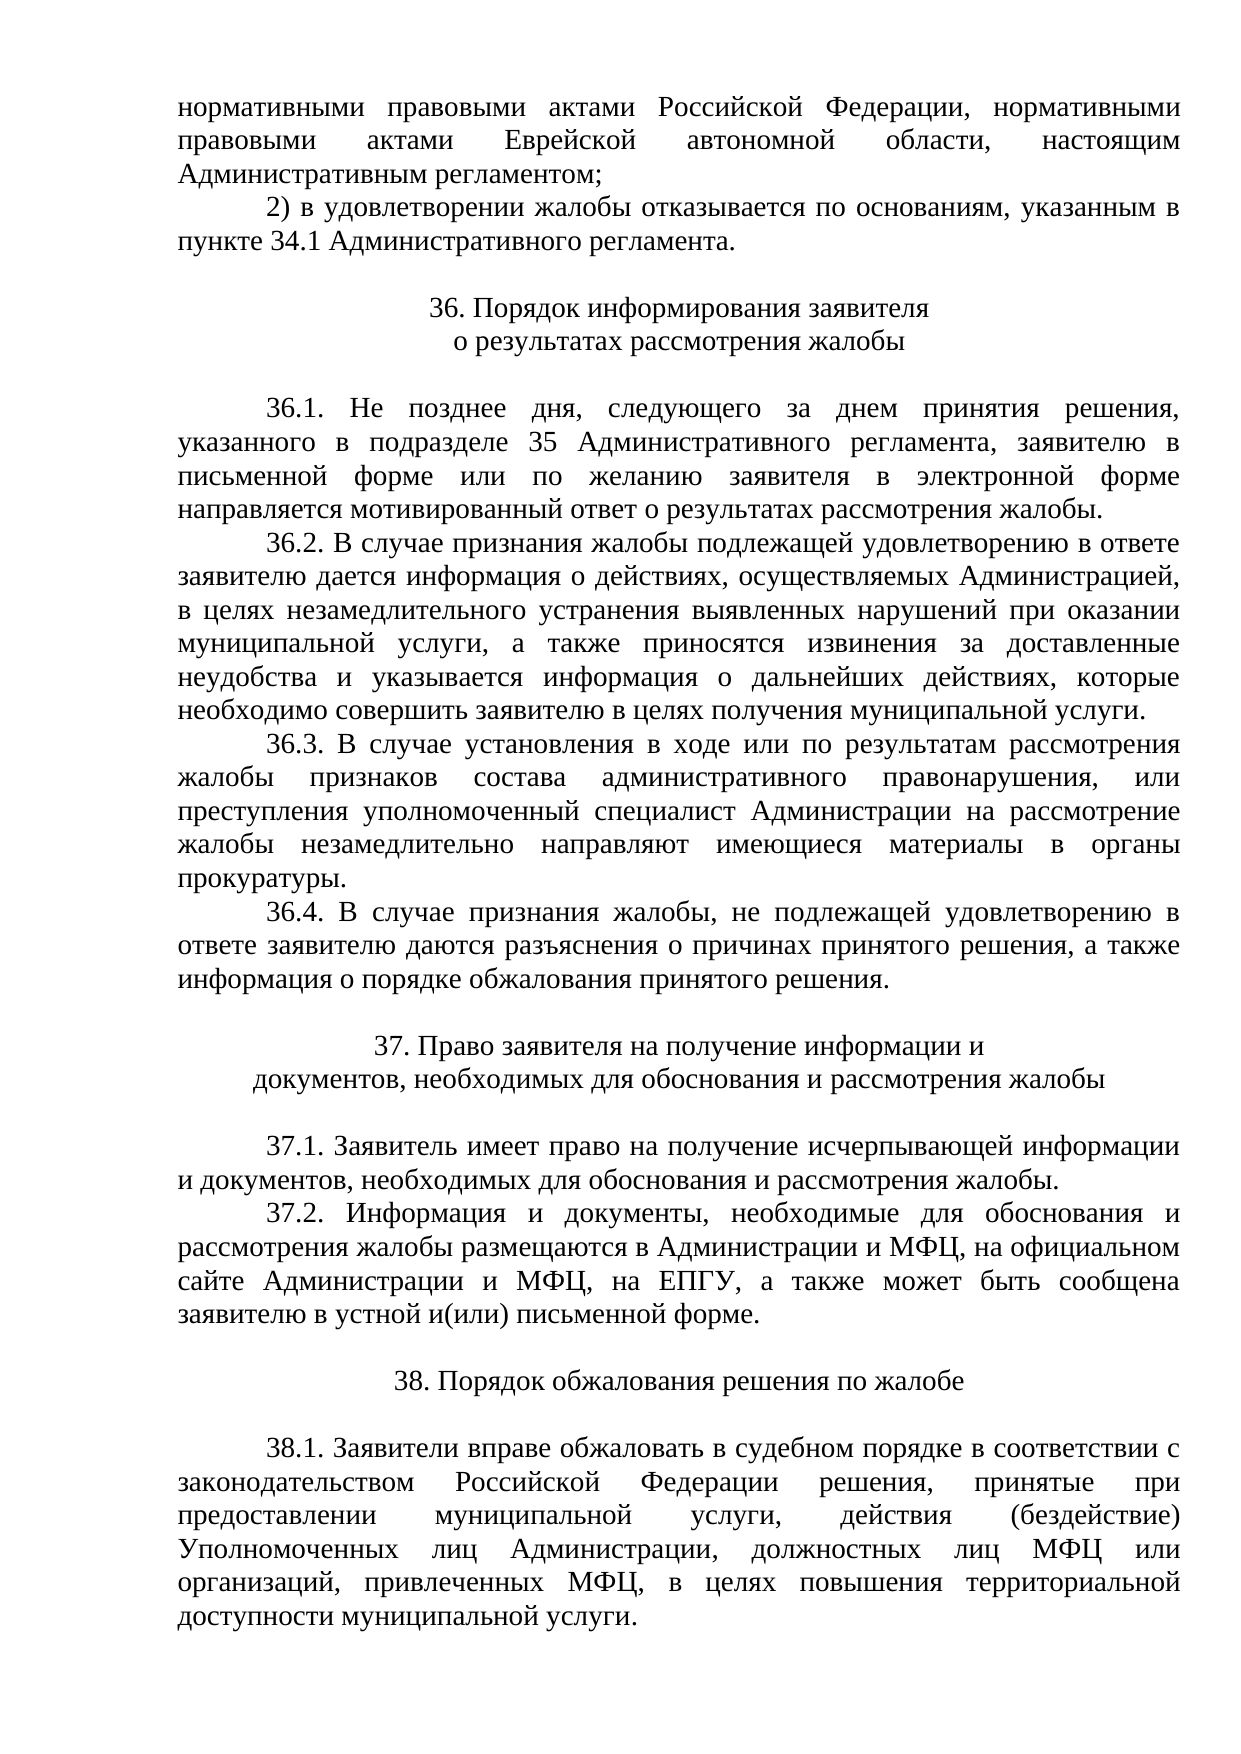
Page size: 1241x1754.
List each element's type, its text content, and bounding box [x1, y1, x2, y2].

text 37.2. Информация и документы, необходимые для обоснования и рассмотрения жалобы размещаются в Администрации и МФЦ, на официальном сайте Администрации и МФЦ, на ЕПГУ, а также может быть сообщена заявителю в устной и(или) письменной форме. [177, 1196, 1181, 1330]
text 38. Порядок обжалования решения по жалобе [177, 1363, 1181, 1397]
text 36.4. В случае признания жалобы, не подлежащей удовлетворению в ответе заявителю даются разъяснения о причинах принятого решения, а также информация о порядке обжалования принятого решения. [177, 894, 1181, 994]
text 37. Право заявителя на получение информации и [177, 1028, 1181, 1061]
text 36.3. В случае установления в ходе или по результатам рассмотрения жалобы признаков состава административного правонарушения, или преступления уполномоченный специалист Администрации на рассмотрение жалобы незамедлительно направляют имеющиеся материалы в органы прокуратуры. [177, 726, 1181, 894]
text 2) в удовлетворении жалобы отказывается по основаниям, указанным в пункте 34.1 Административного регламента. [177, 189, 1181, 256]
text 36.1. Не позднее дня, следующего за днем принятия решения, указанного в подразделе 35 Административного регламента, заявителю в письменной форме или по желанию заявителя в электронной форме направляется мотивированный ответ о результатах рассмотрения жалобы. [177, 391, 1181, 525]
text 36. Порядок информирования заявителя [177, 290, 1181, 323]
text документов, необходимых для обоснования и рассмотрения жалобы [177, 1061, 1181, 1095]
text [177, 89, 1181, 189]
text 36.2. В случае признания жалобы подлежащей удовлетворению в ответе заявителю дается информация о действиях, осуществляемых Администрацией, в целях незамедлительного устранения выявленных нарушений при оказании муниципальной услуги, а также приносятся извинения за доставленные неудобства и указывается информация о дальнейших действиях, которые необходимо совершить заявителю в целях получения муниципальной услуги. [177, 525, 1181, 726]
text 38.1. Заявители вправе обжаловать в судебном порядке в соответствии с законодательством Российской Федерации решения, принятые при предоставлении муниципальной услуги, действия (бездействие) Уполномоченных лиц Администрации, должностных лиц МФЦ или организаций, привлеченных МФЦ, в целях повышения территориальной доступности муниципальной услуги. [177, 1430, 1181, 1632]
text о результатах рассмотрения жалобы [177, 323, 1181, 357]
text 37.1. Заявитель имеет право на получение исчерпывающей информации и документов, необходимых для обоснования и рассмотрения жалобы. [177, 1128, 1181, 1196]
